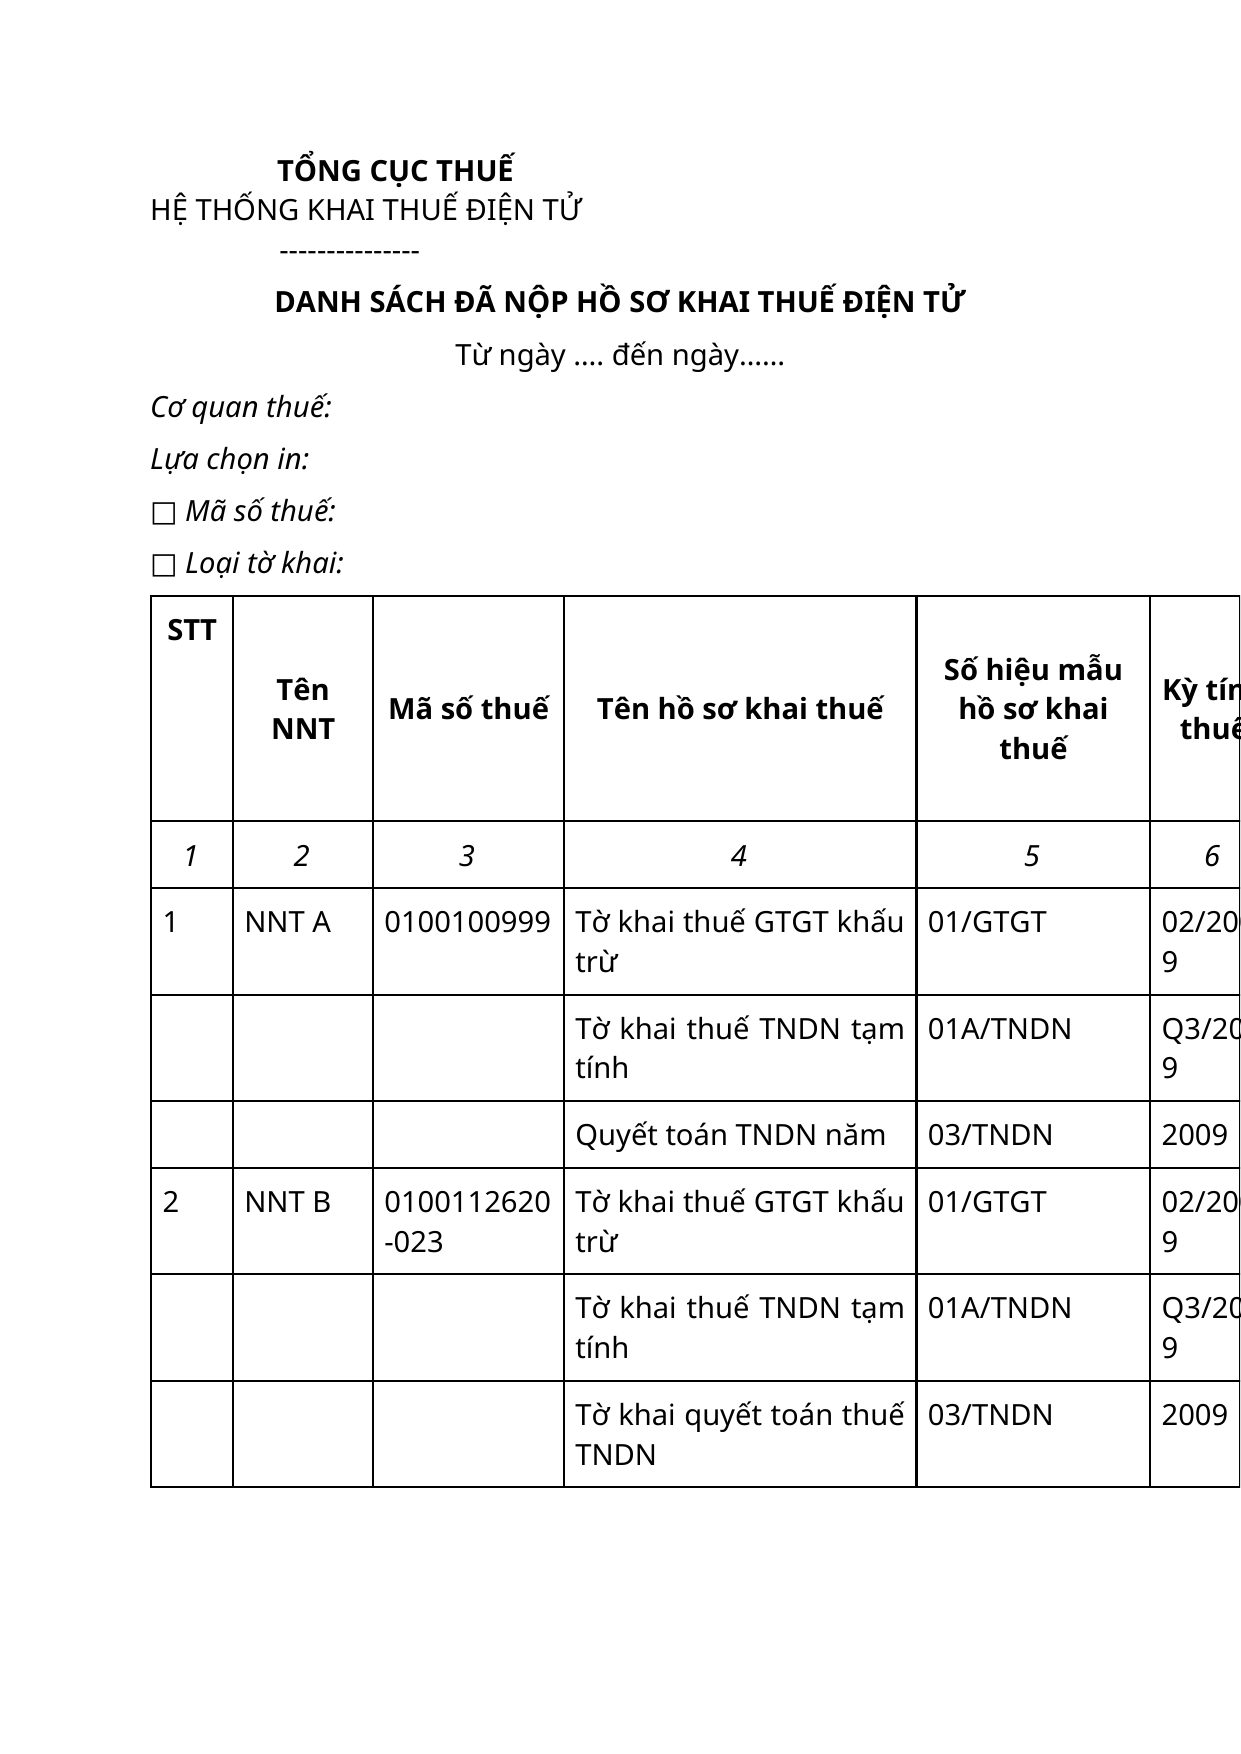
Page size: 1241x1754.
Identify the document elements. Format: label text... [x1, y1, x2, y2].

table_header Số hiệu mẫu hồ sơ khai thuế [918, 597, 1149, 820]
table_cell 1 [152, 822, 232, 887]
table_cell 3 [374, 822, 563, 887]
table_header Mã số thuế [374, 597, 563, 820]
table_cell Tờ khai thuế GTGT khấu trừ [565, 1169, 915, 1273]
table_cell 0100100999 [374, 889, 563, 993]
table_cell 6 [1151, 822, 1239, 887]
table_cell [152, 996, 232, 1100]
table_cell 2009 [1151, 1382, 1239, 1486]
table_cell Q3/2009 [1151, 1275, 1239, 1379]
table_cell 2009 [1151, 1102, 1239, 1167]
table_cell [152, 1102, 232, 1167]
table_header Tên hồ sơ khai thuế [565, 597, 915, 820]
table_cell [152, 1382, 232, 1486]
table_cell Tờ khai thuế GTGT khấu trừ [565, 889, 915, 993]
table_header Tên NNT [234, 597, 372, 820]
table_cell 02/2009 [1151, 889, 1239, 993]
table_cell [234, 1102, 372, 1167]
text DANH SÁCH ĐÃ NỘP HỒ SƠ KHAI THUẾ ĐIỆN TỬ [150, 282, 1090, 321]
table_cell 5 [918, 822, 1149, 887]
table_cell [374, 996, 563, 1100]
text Cơ quan thuế: [150, 386, 1090, 426]
table_cell NNT A [234, 889, 372, 993]
table_cell Q3/2009 [1151, 996, 1239, 1100]
table_cell [374, 1102, 563, 1167]
table_cell 01A/TNDN [918, 1275, 1149, 1379]
table_cell 2 [152, 1169, 232, 1273]
table_cell [234, 996, 372, 1100]
table_cell 1 [152, 889, 232, 993]
table_cell [234, 1275, 372, 1379]
text TỔNG CỤC THUẾ HỆ THỐNG KHAI THUẾ ĐIỆN TỬ --------------- [150, 150, 1090, 269]
table_cell 01/GTGT [918, 1169, 1149, 1273]
table_header Kỳ tính thuế [1151, 597, 1239, 820]
table_header STT [152, 597, 232, 820]
table_cell 01/GTGT [918, 889, 1149, 993]
table_cell Quyết toán TNDN năm [565, 1102, 915, 1167]
table_cell 03/TNDN [918, 1102, 1149, 1167]
table_cell NNT B [234, 1169, 372, 1273]
text □ Loại tờ khai: [150, 542, 1090, 582]
table_cell [374, 1382, 563, 1486]
table_cell [234, 1382, 372, 1486]
table_cell Tờ khai thuế TNDN tạm tính [565, 1275, 915, 1379]
table_cell 02/2009 [1151, 1169, 1239, 1273]
table_cell [374, 1275, 563, 1379]
text □ Mã số thuế: [150, 490, 1090, 530]
table_cell Tờ khai quyết toán thuế TNDN [565, 1382, 915, 1486]
table_cell [152, 1275, 232, 1379]
table_cell 2 [234, 822, 372, 887]
text Từ ngày …. đến ngày…… [150, 334, 1090, 373]
text Lựa chọn in: [150, 438, 1090, 478]
table_cell 0100112620-023 [374, 1169, 563, 1273]
table_cell 03/TNDN [918, 1382, 1149, 1486]
table_cell 01A/TNDN [918, 996, 1149, 1100]
table_cell 4 [565, 822, 915, 887]
table_cell Tờ khai thuế TNDN tạm tính [565, 996, 915, 1100]
